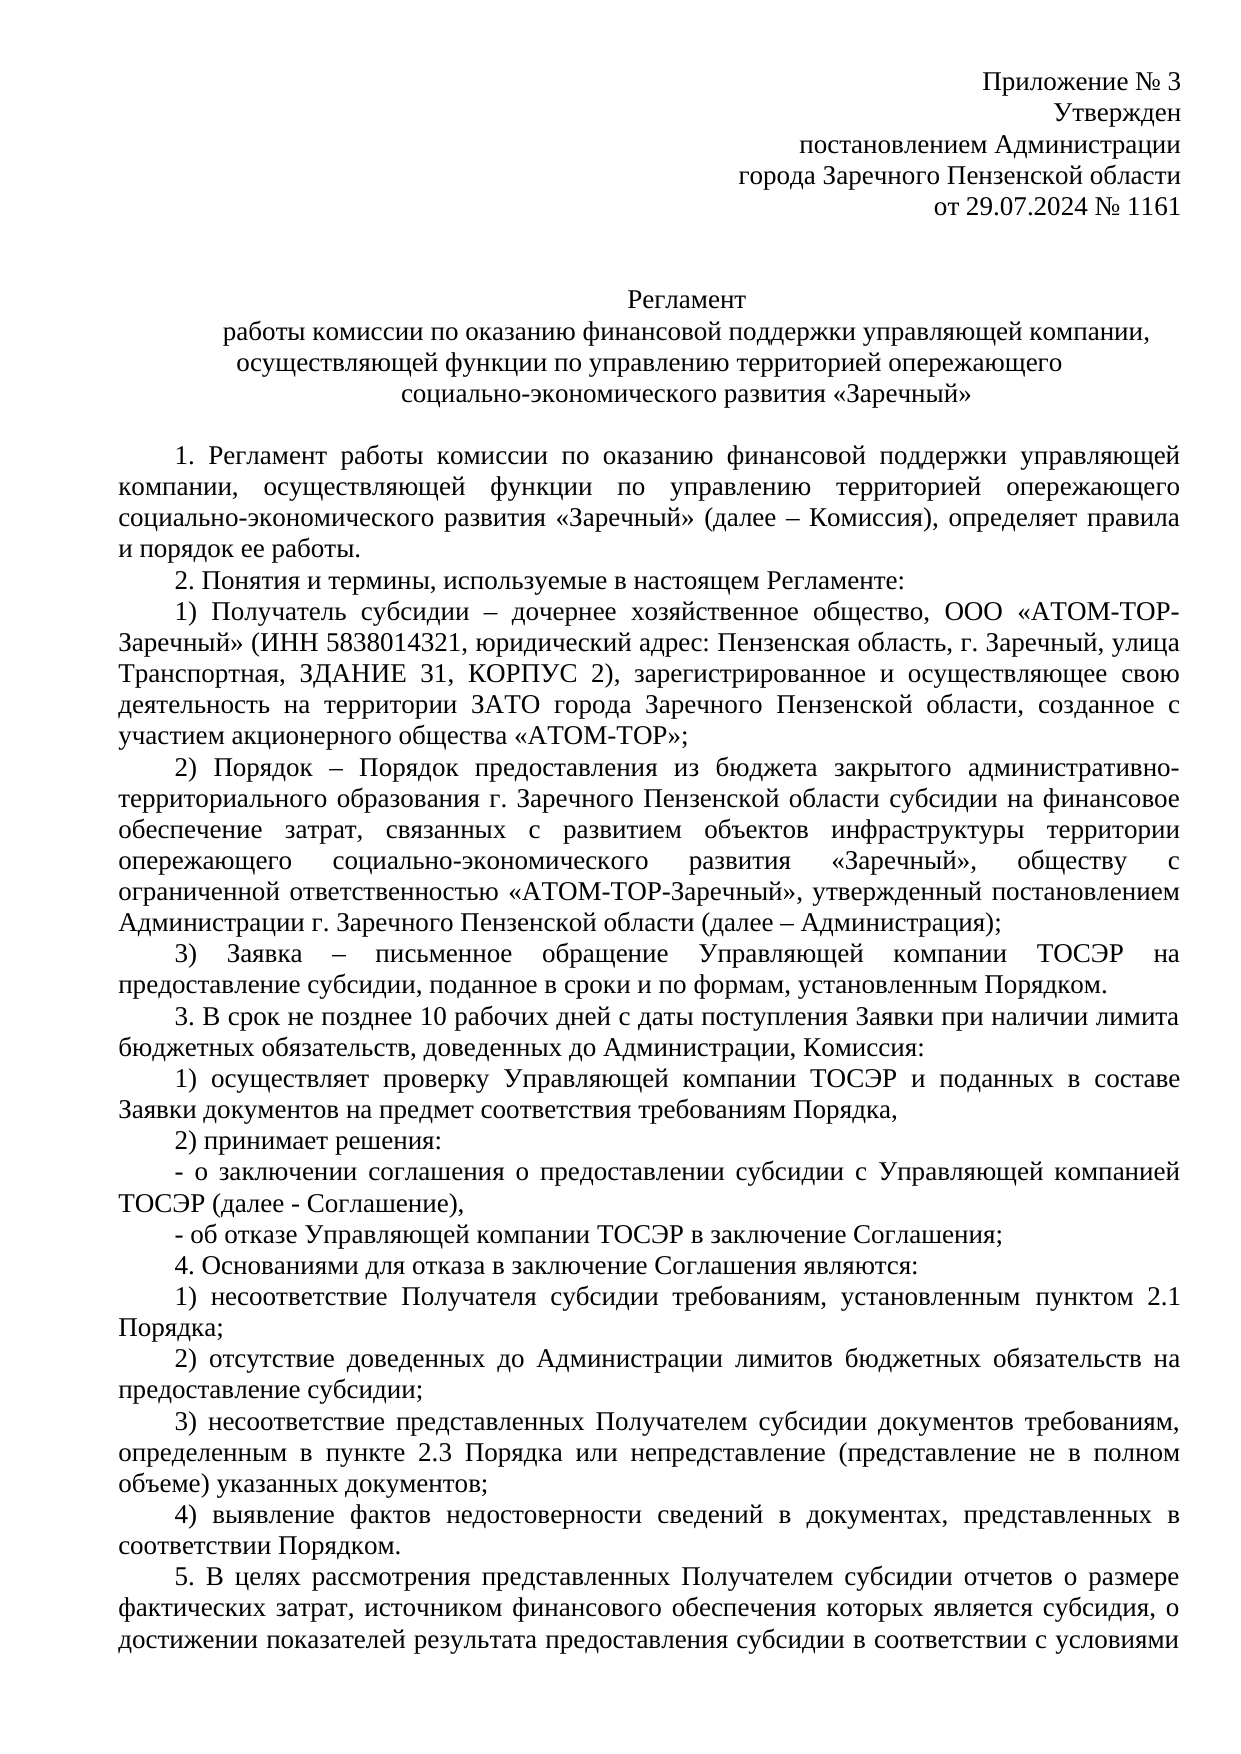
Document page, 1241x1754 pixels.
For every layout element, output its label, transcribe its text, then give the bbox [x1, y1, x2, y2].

text 4. Основаниями для отказа в заключение Соглашения являются: [118, 1249, 1181, 1280]
text 1) осуществляет проверку Управляющей компании ТОСЭР и поданных в составе Заявки документов на предмет соответствия требованиям Порядка, [118, 1062, 1181, 1124]
text 2) принимает решения: [118, 1124, 1181, 1156]
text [118, 1560, 1181, 1654]
text 3) несоответствие представленных Получателем субсидии документов требованиям, определенным в пункте 2.3 Порядка или непредставление (представление не в полном объеме) указанных документов; [118, 1405, 1181, 1498]
text - о заключении соглашения о предоставлении субсидии с Управляющей компанией ТОСЭР (далее - Соглашение), [118, 1156, 1181, 1218]
text - об отказе Управляющей компании ТОСЭР в заключение Соглашения; [118, 1218, 1181, 1249]
text работы комиссии по оказанию финансовой поддержки управляющей компании, осуществляющей функции по управлению территорией опережающего [118, 314, 1181, 377]
text от 29.07.2024 № 1161 [118, 190, 1181, 221]
text города Заречного Пензенской области [118, 159, 1181, 190]
text 2. Понятия и термины, используемые в настоящем Регламенте: [118, 564, 1181, 595]
text 2) Порядок – Порядок предоставления из бюджета закрытого административно-территориального образования г. Заречного Пензенской области субсидии на финансовое обеспечение затрат, связанных с развитием объектов инфраструктуры территории опережающего социально-экономического развития «Заречный», обществу с ограниченной ответственностью «АТОМ-ТОР-Заречный», утвержденный постановлением Администрации г. Заречного Пензенской области (далее – Администрация); [118, 751, 1181, 937]
text 3. В срок не позднее 10 рабочих дней с даты поступления Заявки при наличии лимита бюджетных обязательств, доведенных до Администрации, Комиссия: [118, 1000, 1181, 1062]
text Приложение № 3 [118, 65, 1181, 97]
text 1) несоответствие Получателя субсидии требованиям, установленным пунктом 2.1 Порядка; [118, 1280, 1181, 1342]
text постановлением Администрации [118, 128, 1181, 159]
text 4) выявление фактов недостоверности сведений в документах, представленных в соответствии Порядком. [118, 1498, 1181, 1560]
text 3) Заявка – письменное обращение Управляющей компании ТОСЭР на предоставление субсидии, поданное в сроки и по формам, установленным Порядком. [118, 937, 1181, 1000]
text социально-экономического развития «Заречный» [118, 377, 1181, 408]
text Утвержден [118, 97, 1181, 128]
text 2) отсутствие доведенных до Администрации лимитов бюджетных обязательств на предоставление субсидии; [118, 1342, 1181, 1405]
text Регламент [118, 283, 1181, 314]
text 1) Получатель субсидии – дочернее хозяйственное общество, ООО «АТОМ-ТОР-Заречный» (ИНН 5838014321, юридический адрес: Пензенская область, г. Заречный, улица Транспортная, ЗДАНИЕ 31, КОРПУС 2), зарегистрированное и осуществляющее свою деятельность на территории ЗАТО города Заречного Пензенской области, созданное с участием акционерного общества «АТОМ-ТОР»; [118, 595, 1181, 751]
text 1. Регламент работы комиссии по оказанию финансовой поддержки управляющей компании, осуществляющей функции по управлению территорией опережающего социально-экономического развития «Заречный» (далее – Комиссия), определяет правила и порядок ее работы. [118, 439, 1181, 564]
